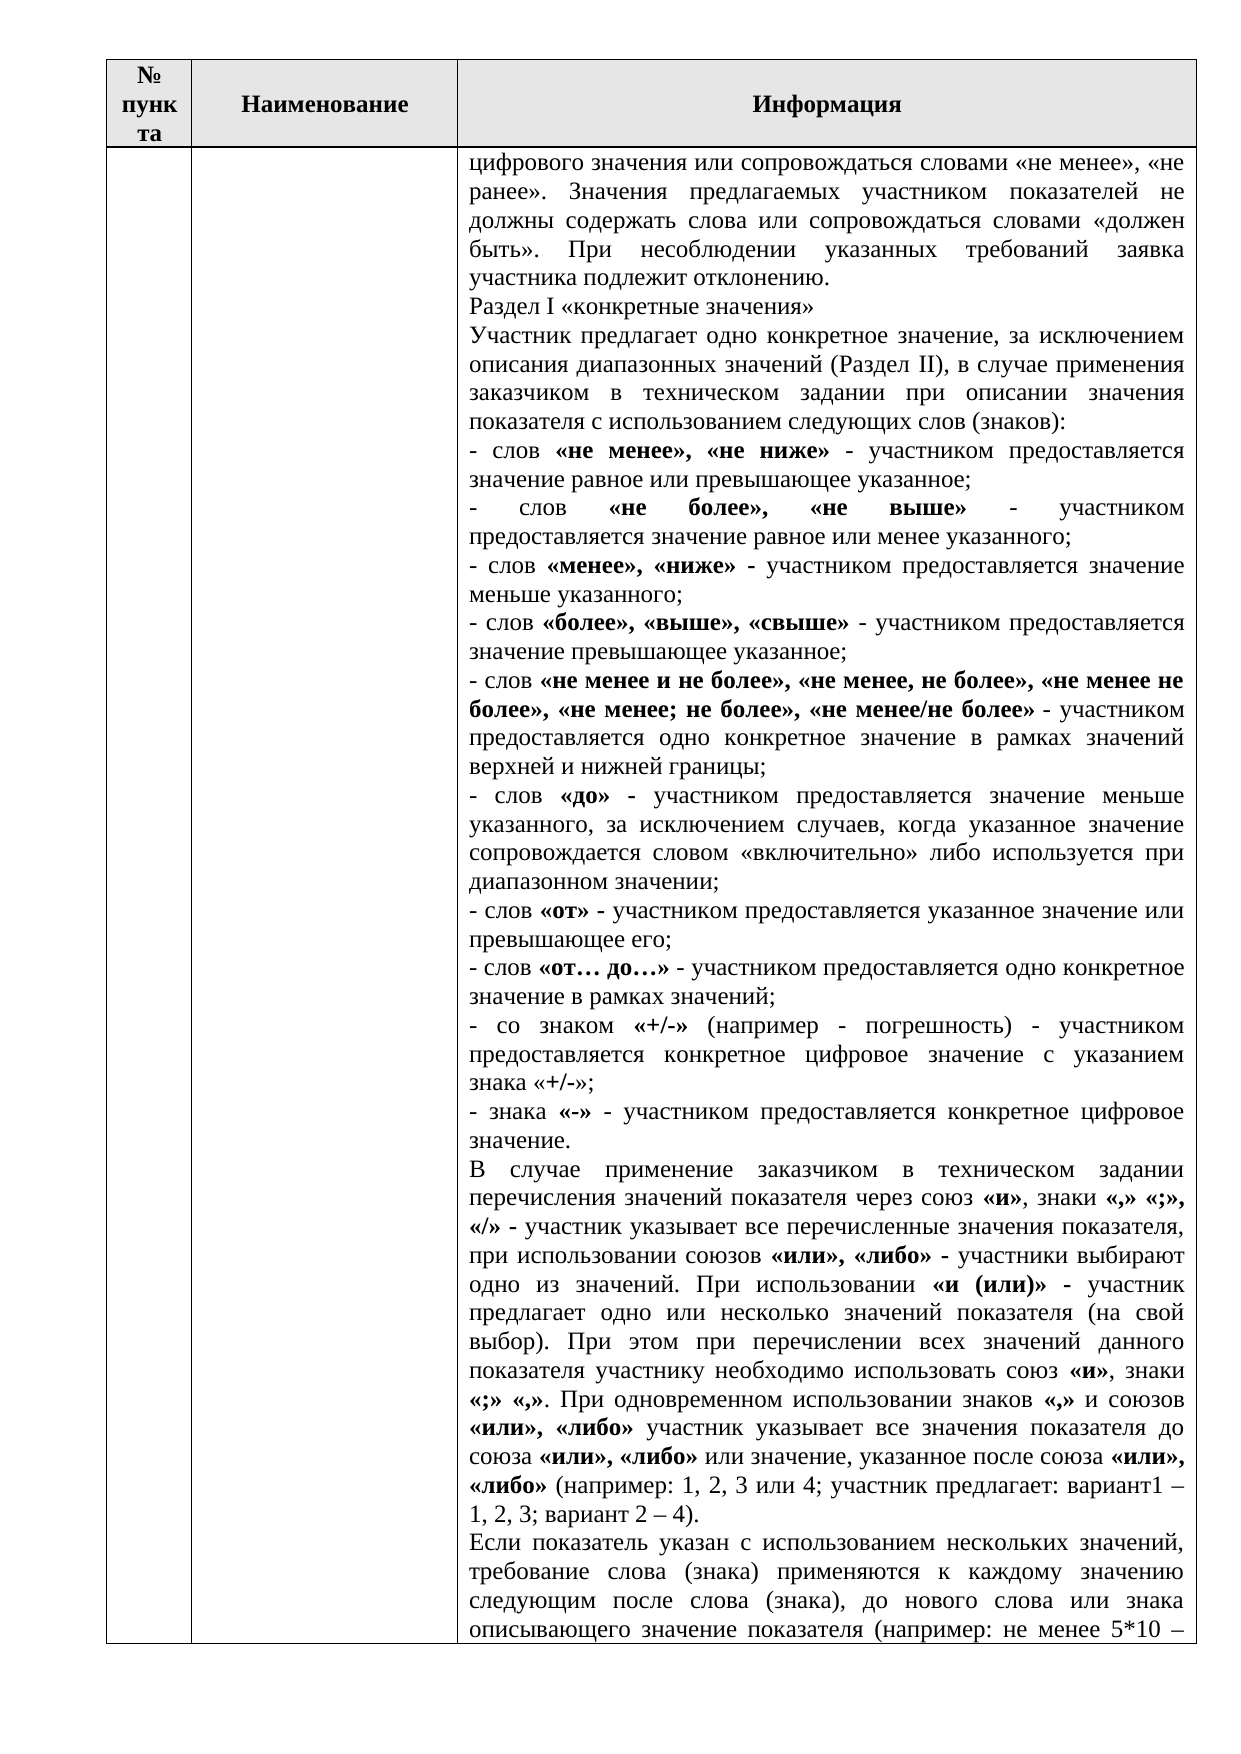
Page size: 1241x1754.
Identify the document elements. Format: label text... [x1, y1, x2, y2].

table_header № пункта [107, 60, 191, 146]
table_header Информация [458, 60, 1196, 146]
table_header Наименование [192, 60, 457, 146]
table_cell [192, 148, 457, 1642]
table_cell [107, 148, 191, 1642]
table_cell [458, 148, 1196, 1642]
